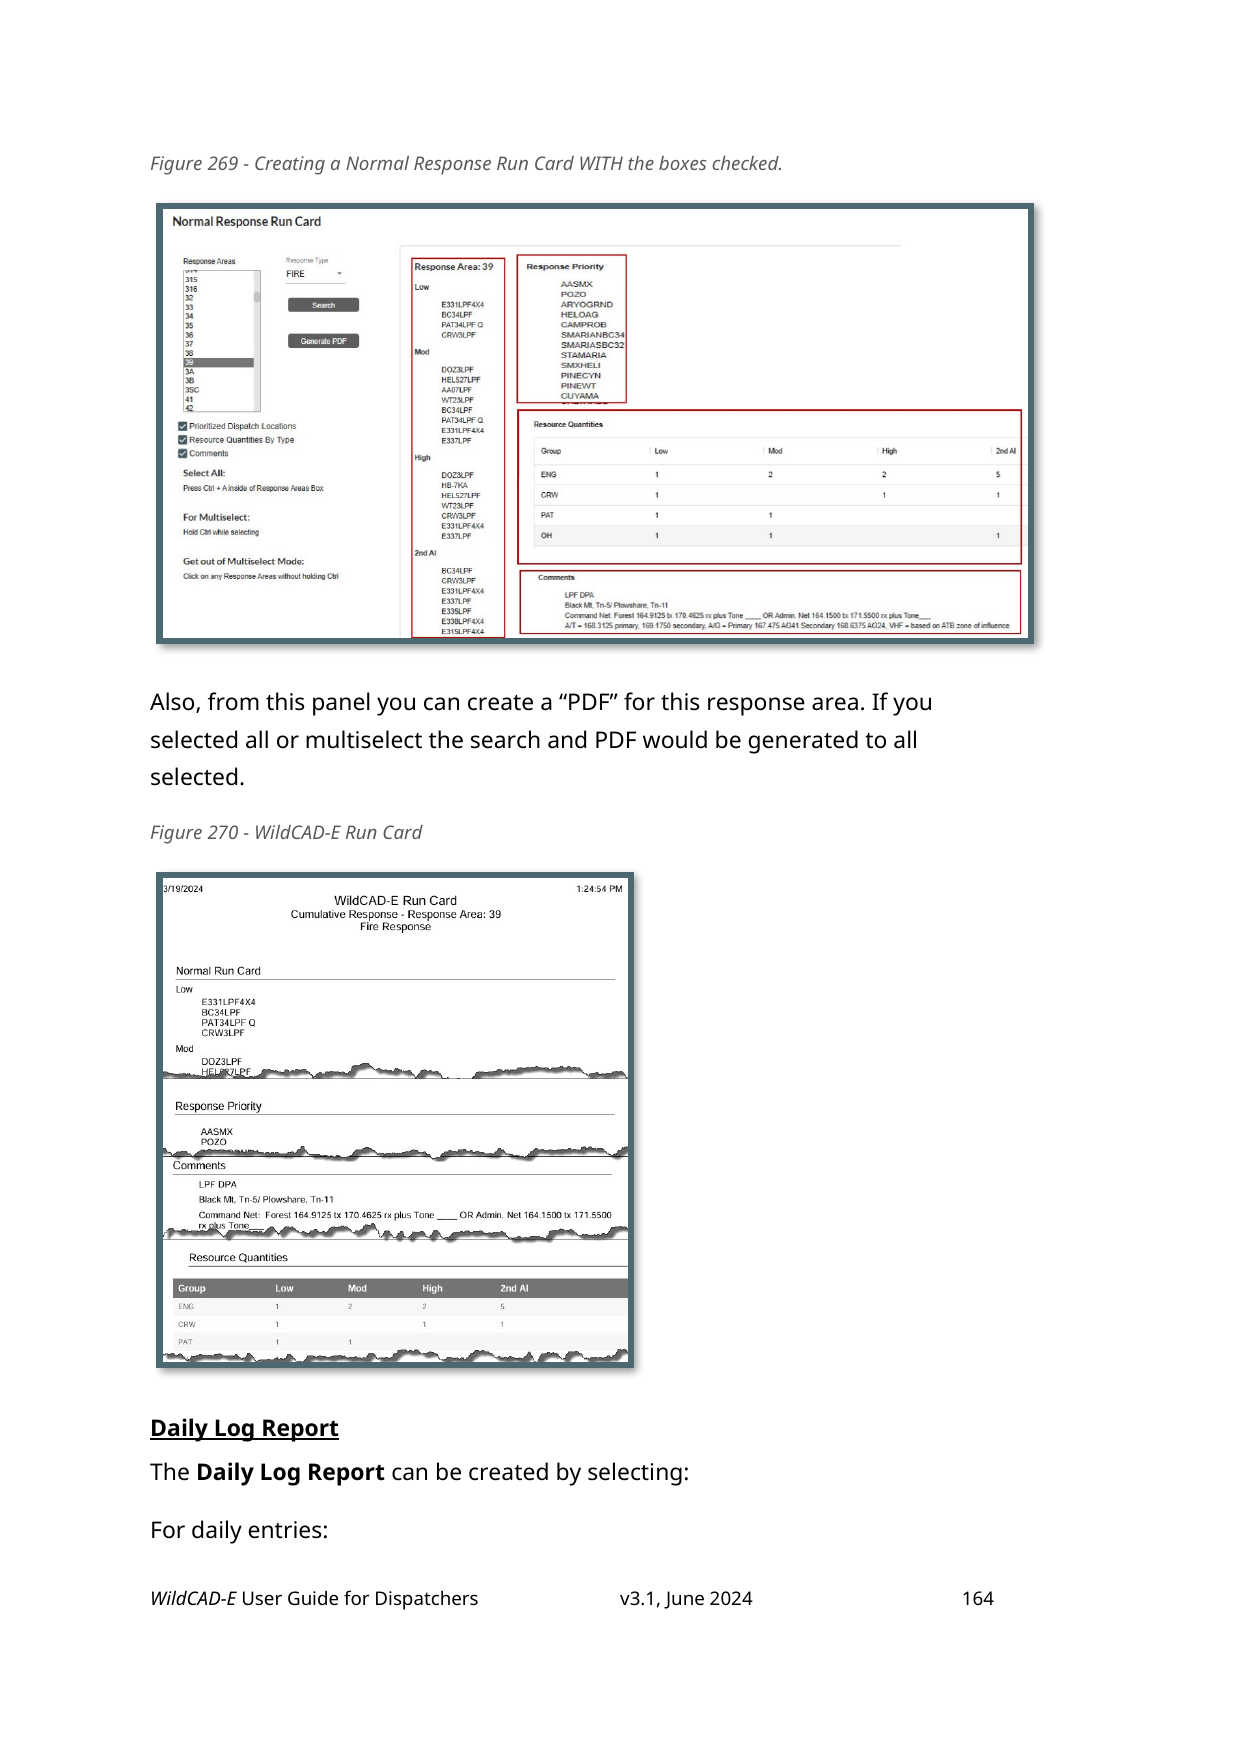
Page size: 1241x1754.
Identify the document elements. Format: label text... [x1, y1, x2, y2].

subtitle Daily Log Report [150, 1412, 1015, 1443]
text Also, from this panel you can create a “PDF” for this response area. If you selected all or multiselect the search and PDF would be generated to all selected. [150, 686, 1015, 792]
text For daily entries: [150, 1514, 1015, 1545]
text The Daily Log Report can be created by selecting: [150, 1456, 1015, 1487]
text Figure 270 - WildCAD-E Run Card [150, 819, 1015, 845]
picture [163, 209, 1028, 638]
text Figure 269 - Creating a Normal Response Run Card WITH the boxes checked. [150, 150, 1015, 176]
picture [163, 878, 628, 1362]
